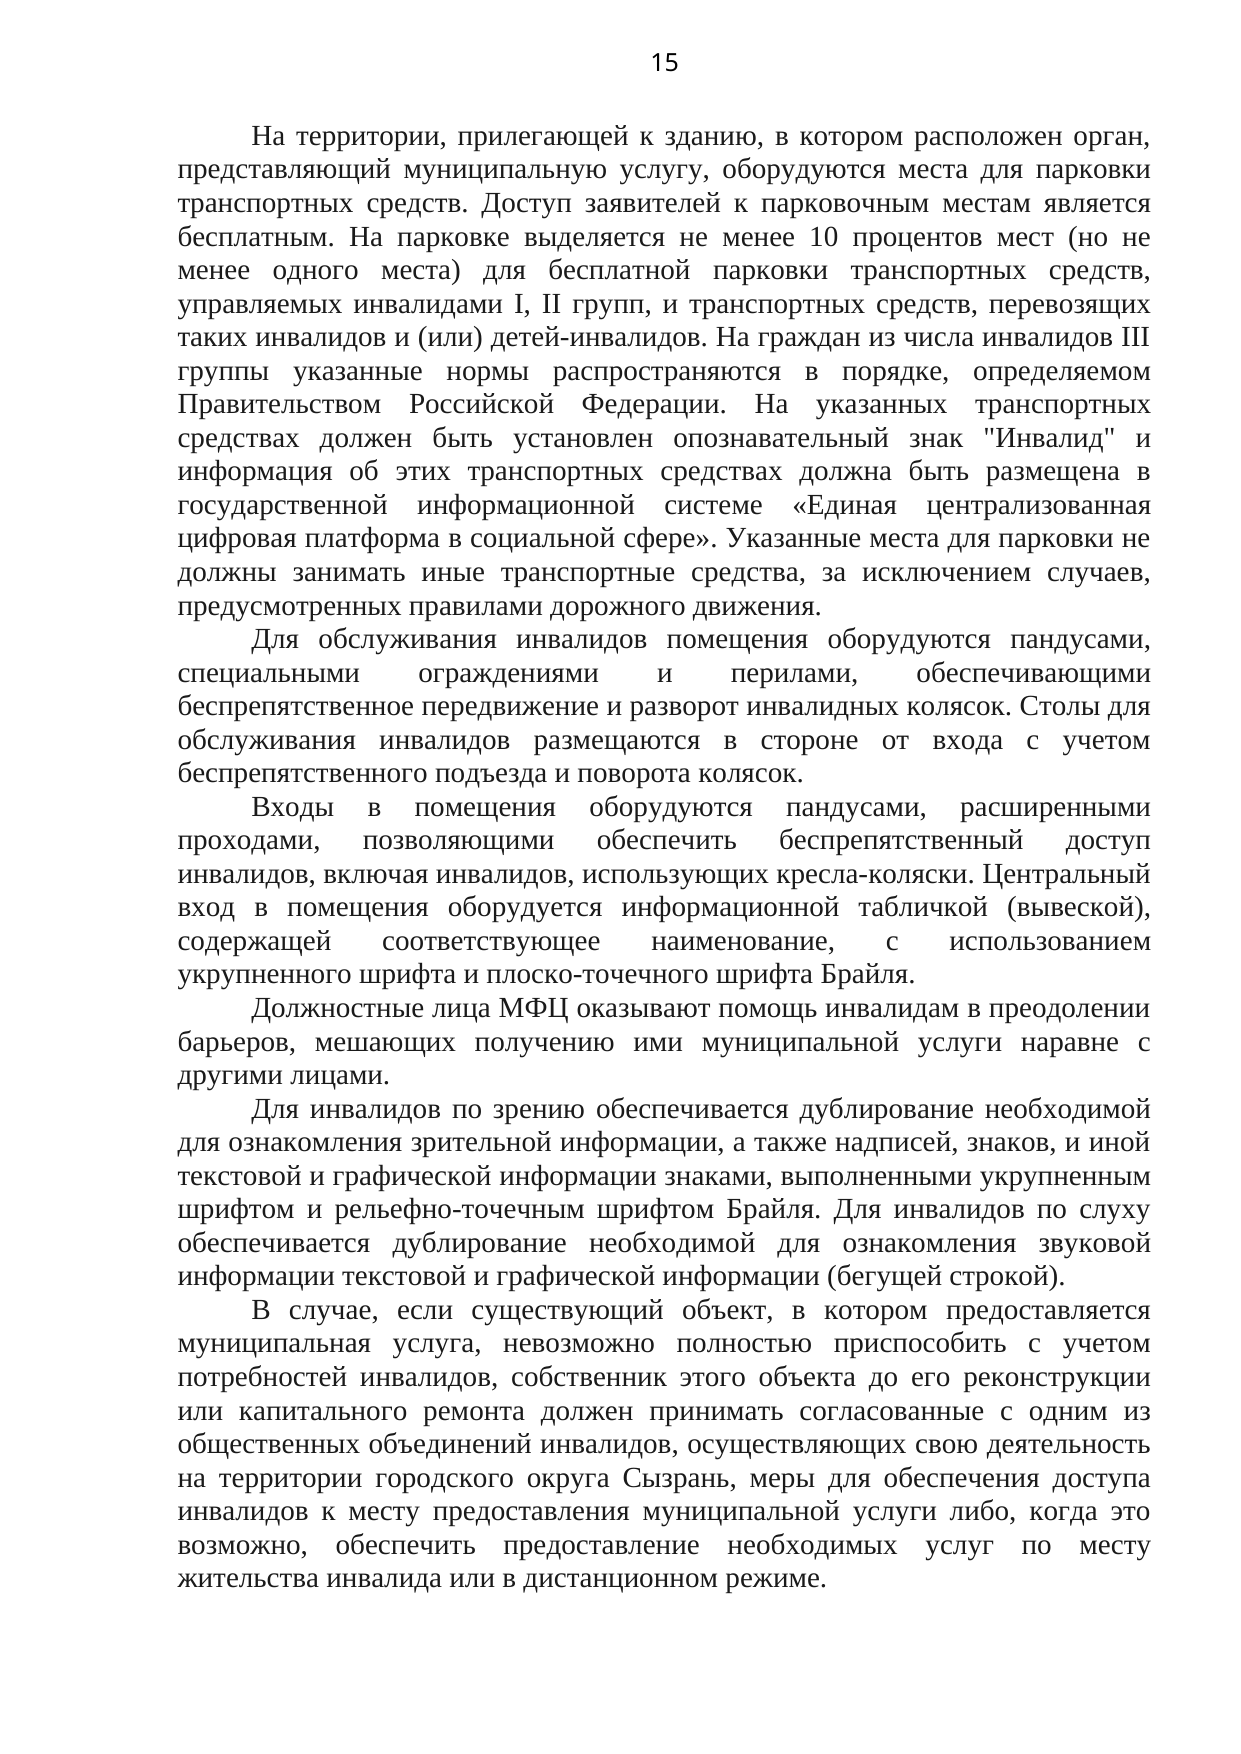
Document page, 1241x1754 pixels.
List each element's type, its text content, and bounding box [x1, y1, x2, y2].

text Для обслуживания инвалидов помещения оборудуются пандусами, специальными ограждениями и перилами, обеспечивающими беспрепятственное передвижение и разворот инвалидных колясок. Столы для обслуживания инвалидов размещаются в стороне от входа с учетом беспрепятственного подъезда и поворота колясок. [177, 621, 1152, 789]
text В случае, если существующий объект, в котором предоставляется муниципальная услуга, невозможно полностью приспособить с учетом потребностей инвалидов, собственник этого объекта до его реконструкции или капитального ремонта должен принимать согласованные с одним из общественных объединений инвалидов, осуществляющих свою деятельность на территории городского округа Сызрань, меры для обеспечения доступа инвалидов к месту предоставления муниципальной услуги либо, когда это возможно, обеспечить предоставление необходимых услуг по месту жительства инвалида или в дистанционном режиме. [177, 1292, 1152, 1594]
text Должностные лица МФЦ оказывают помощь инвалидам в преодолении барьеров, мешающих получению ими муниципальной услуги наравне с другими лицами. [177, 990, 1152, 1091]
text На территории, прилегающей к зданию, в котором расположен орган, представляющий муниципальную услугу, оборудуются места для парковки транспортных средств. Доступ заявителей к парковочным местам является бесплатным. На парковке выделяется не менее 10 процентов мест (но не менее одного места) для бесплатной парковки транспортных средств, управляемых инвалидами I, II групп, и транспортных средств, перевозящих таких инвалидов и (или) детей-инвалидов. На граждан из числа инвалидов III группы указанные нормы распространяются в порядке, определяемом Правительством Российской Федерации. На указанных транспортных средствах должен быть установлен опознавательный знак "Инвалид" и информация об этих транспортных средствах должна быть размещена в государственной информационной системе «Единая централизованная цифровая платформа в социальной сфере». Указанные места для парковки не должны занимать иные транспортные средства, за исключением случаев, предусмотренных правилами дорожного движения. [177, 118, 1152, 621]
text Для инвалидов по зрению обеспечивается дублирование необходимой для ознакомления зрительной информации, а также надписей, знаков, и иной текстовой и графической информации знаками, выполненными укрупненным шрифтом и рельефно-точечным шрифтом Брайля. Для инвалидов по слуху обеспечивается дублирование необходимой для ознакомления звуковой информации текстовой и графической информации (бегущей строкой). [177, 1091, 1152, 1292]
text Входы в помещения оборудуются пандусами, расширенными проходами, позволяющими обеспечить беспрепятственный доступ инвалидов, включая инвалидов, использующих кресла-коляски. Центральный вход в помещения оборудуется информационной табличкой (вывеской), содержащей соответствующее наименование, с использованием укрупненного шрифта и плоско-точечного шрифта Брайля. [177, 789, 1152, 990]
